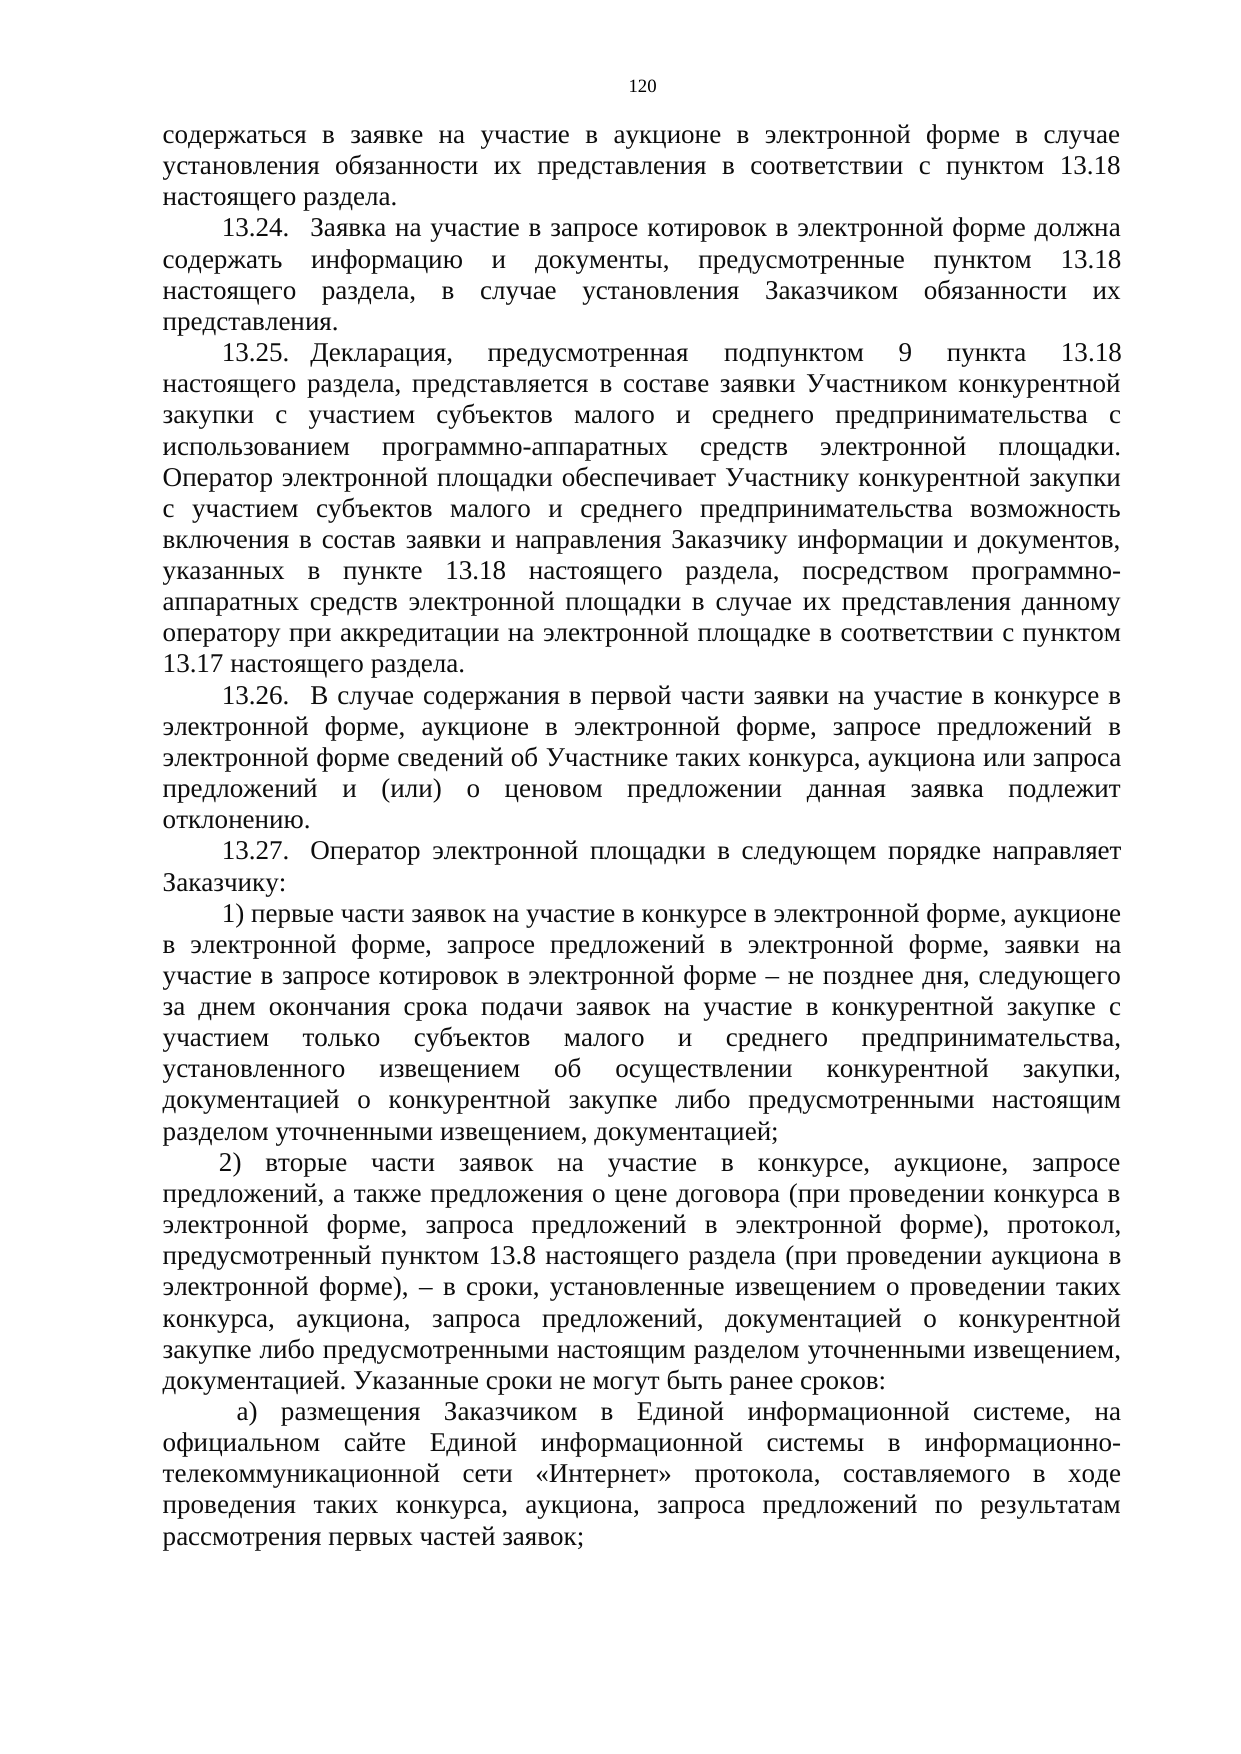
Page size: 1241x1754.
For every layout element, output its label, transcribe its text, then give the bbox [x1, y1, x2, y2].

text 1) первые части заявок на участие в конкурсе в электронной форме, аукционе в электронной форме, запросе предложений в электронной форме, заявки на участие в запросе котировок в электронной форме – не позднее дня, следующего за днем окончания срока подачи заявок на участие в конкурентной закупке с участием только субъектов малого и среднего предпринимательства, установленного извещением об осуществлении конкурентной закупки, документацией о конкурентной закупке либо предусмотренными настоящим разделом уточненными извещением, документацией; [162, 897, 1122, 1146]
text а) размещения Заказчиком в Единой информационной системе, на официальном сайте Единой информационной системы в информационно-телекоммуникационной сети «Интернет» протокола, составляемого в ходе проведения таких конкурса, аукциона, запроса предложений по результатам рассмотрения первых частей заявок; [162, 1395, 1122, 1551]
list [162, 118, 1122, 212]
list Декларация, предусмотренная подпунктом 9 пункта 13.18 настоящего раздела, представляется в составе заявки Участником конкурентной закупки с участием субъектов малого и среднего предпринимательства с использованием программно-аппаратных средств электронной площадки. Оператор электронной площадки обеспечивает Участнику конкурентной закупки с участием субъектов малого и среднего предпринимательства возможность включения в состав заявки и направления Заказчику информации и документов, указанных в пункте 13.18 настоящего раздела, посредством программно-аппаратных средств электронной площадки в случае их представления данному оператору при аккредитации на электронной площадке в соответствии с пунктом 13.17 настоящего раздела. [162, 336, 1122, 679]
text 2) вторые части заявок на участие в конкурсе, аукционе, запросе предложений, а также предложения о цене договора (при проведении конкурса в электронной форме, запроса предложений в электронной форме), протокол, предусмотренный пунктом 13.8 настоящего раздела (при проведении аукциона в электронной форме), – в сроки, установленные извещением о проведении таких конкурса, аукциона, запроса предложений, документацией о конкурентной закупке либо предусмотренными настоящим разделом уточненными извещением, документацией. Указанные сроки не могут быть ранее сроков: [162, 1146, 1122, 1395]
list Заявка на участие в запросе котировок в электронной форме должна содержать информацию и документы, предусмотренные пунктом 13.18 настоящего раздела, в случае установления Заказчиком обязанности их представления. [162, 212, 1122, 336]
list Оператор электронной площадки в следующем порядке направляет Заказчику: [162, 834, 1122, 897]
list В случае содержания в первой части заявки на участие в конкурсе в электронной форме, аукционе в электронной форме, запросе предложений в электронной форме сведений об Участнике таких конкурса, аукциона или запроса предложений и (или) о ценовом предложении данная заявка подлежит отклонению. [162, 679, 1122, 834]
